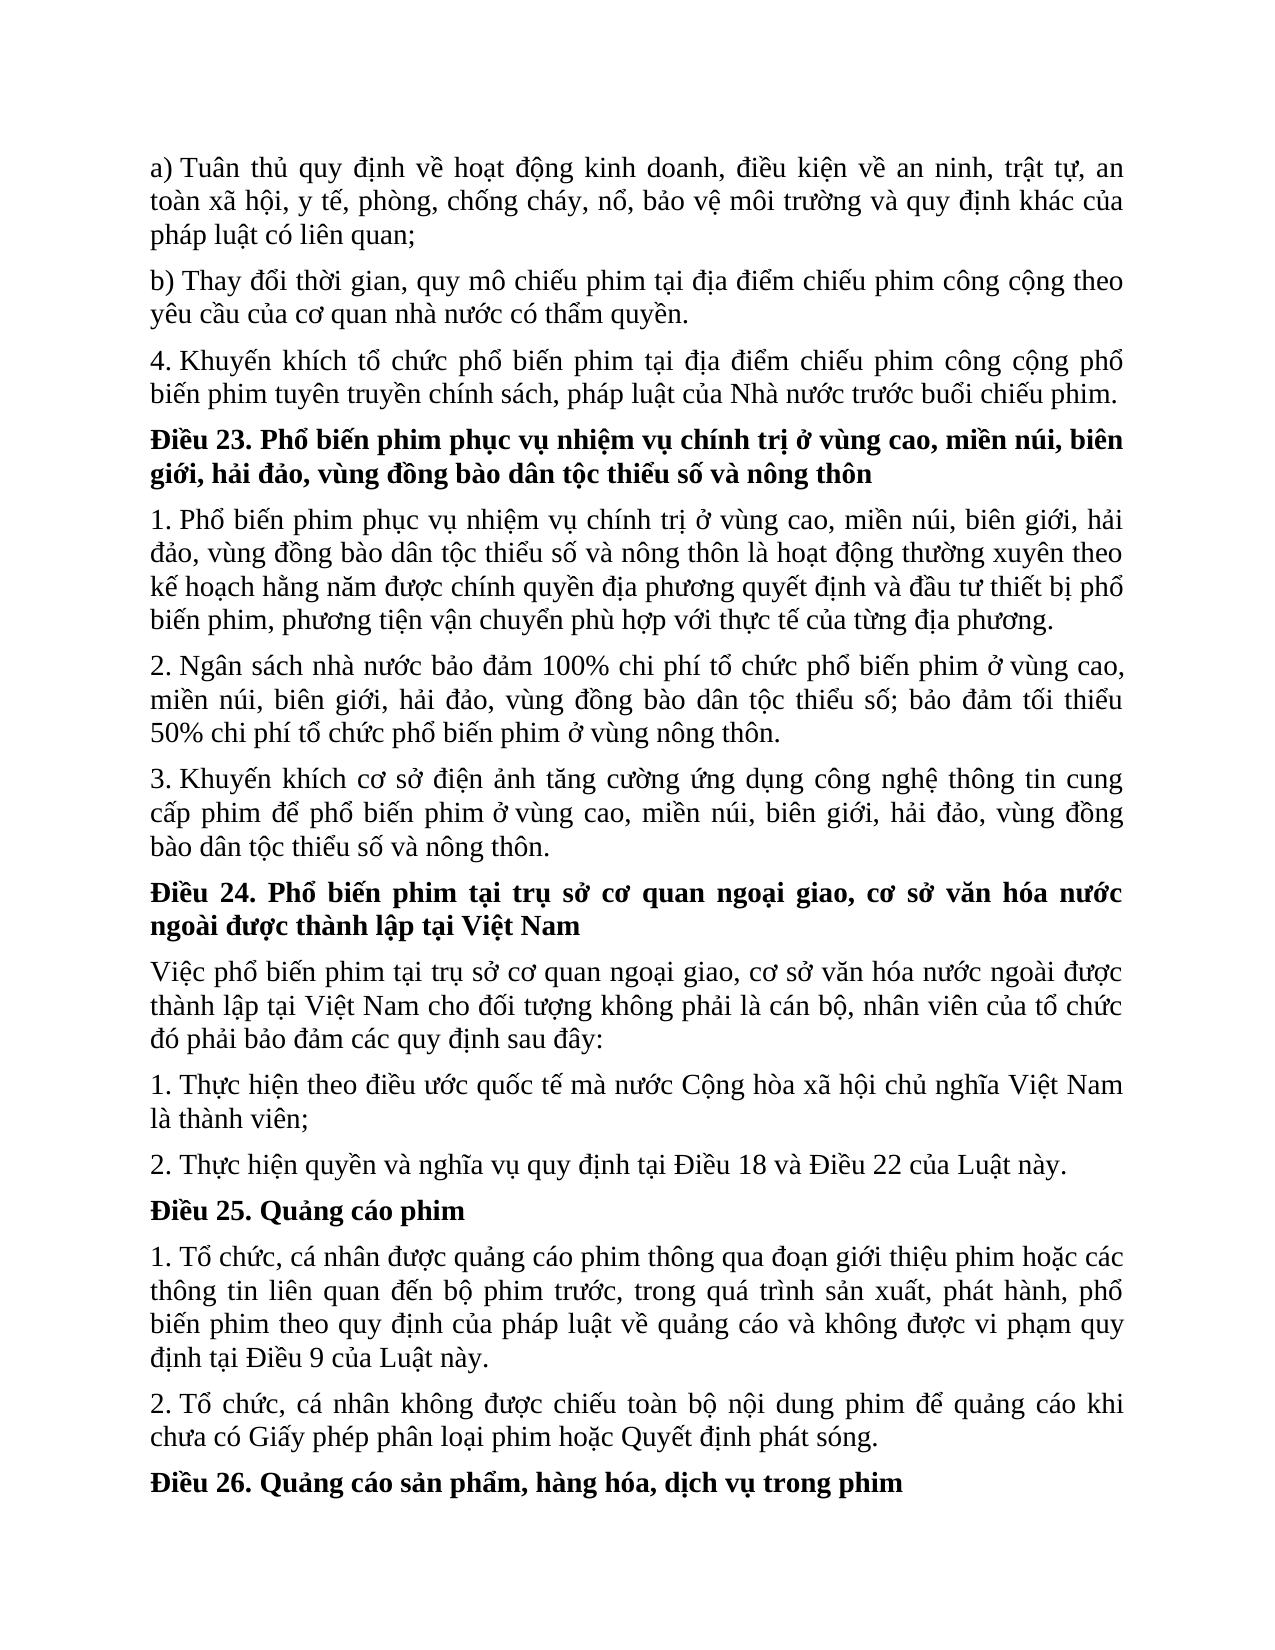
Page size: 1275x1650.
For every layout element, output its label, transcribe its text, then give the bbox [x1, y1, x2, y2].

text b) Thay đổi thời gian, quy mô chiếu phim tại địa điểm chiếu phim công cộng theo yêu cầu của cơ quan nhà nước có thẩm quyền. [150, 263, 1125, 330]
text 2. Tổ chức, cá nhân không được chiếu toàn bộ nội dung phim để quảng cáo khi chưa có Giấy phép phân loại phim hoặc Quyết định phát sóng. [150, 1386, 1125, 1453]
text Việc phổ biến phim tại trụ sở cơ quan ngoại giao, cơ sở văn hóa nước ngoài được thành lập tại Việt Nam cho đối tượng không phải là cán bộ, nhân viên của tổ chức đó phải bảo đảm các quy định sau đây: [150, 954, 1125, 1055]
text Điều 25. Quảng cáo phim [150, 1193, 1125, 1227]
text 4. Khuyến khích tổ chức phổ biến phim tại địa điểm chiếu phim công cộng phổ biến phim tuyên truyền chính sách, pháp luật của Nhà nước trước buổi chiếu phim. [150, 343, 1125, 410]
text 3. Khuyến khích cơ sở điện ảnh tăng cường ứng dụng công nghệ thông tin cung cấp phim để phổ biến phim ở vùng cao, miền núi, biên giới, hải đảo, vùng đồng bào dân tộc thiểu số và nông thôn. [150, 762, 1125, 862]
text 1. Phổ biến phim phục vụ nhiệm vụ chính trị ở vùng cao, miền núi, biên giới, hải đảo, vùng đồng bào dân tộc thiểu số và nông thôn là hoạt động thường xuyên theo kế hoạch hằng năm được chính quyền địa phương quyết định và đầu tư thiết bị phổ biến phim, phương tiện vận chuyển phù hợp với thực tế của từng địa phương. [150, 502, 1125, 636]
text 2. Ngân sách nhà nước bảo đảm 100% chi phí tổ chức phổ biến phim ở vùng cao, miền núi, biên giới, hải đảo, vùng đồng bào dân tộc thiểu số; bảo đảm tối thiểu 50% chi phí tổ chức phổ biến phim ở vùng nông thôn. [150, 648, 1125, 749]
text 2. Thực hiện quyền và nghĩa vụ quy định tại Điều 18 và Điều 22 của Luật này. [150, 1147, 1125, 1181]
text Điều 26. Quảng cáo sản phẩm, hàng hóa, dịch vụ trong phim [150, 1465, 1125, 1499]
text Điều 23. Phổ biến phim phục vụ nhiệm vụ chính trị ở vùng cao, miền núi, biên giới, hải đảo, vùng đồng bào dân tộc thiểu số và nông thôn [150, 422, 1125, 489]
text 1. Tổ chức, cá nhân được quảng cáo phim thông qua đoạn giới thiệu phim hoặc các thông tin liên quan đến bộ phim trước, trong quá trình sản xuất, phát hành, phổ biến phim theo quy định của pháp luật về quảng cáo và không được vi phạm quy định tại Điều 9 của Luật này. [150, 1239, 1125, 1373]
text Điều 24. Phổ biến phim tại trụ sở cơ quan ngoại giao, cơ sở văn hóa nước ngoài được thành lập tại Việt Nam [150, 875, 1125, 942]
text a) Tuân thủ quy định về hoạt động kinh doanh, điều kiện về an ninh, trật tự, an toàn xã hội, y tế, phòng, chống cháy, nổ, bảo vệ môi trường và quy định khác của pháp luật có liên quan; [150, 150, 1125, 251]
text 1. Thực hiện theo điều ước quốc tế mà nước Cộng hòa xã hội chủ nghĩa Việt Nam là thành viên; [150, 1067, 1125, 1134]
